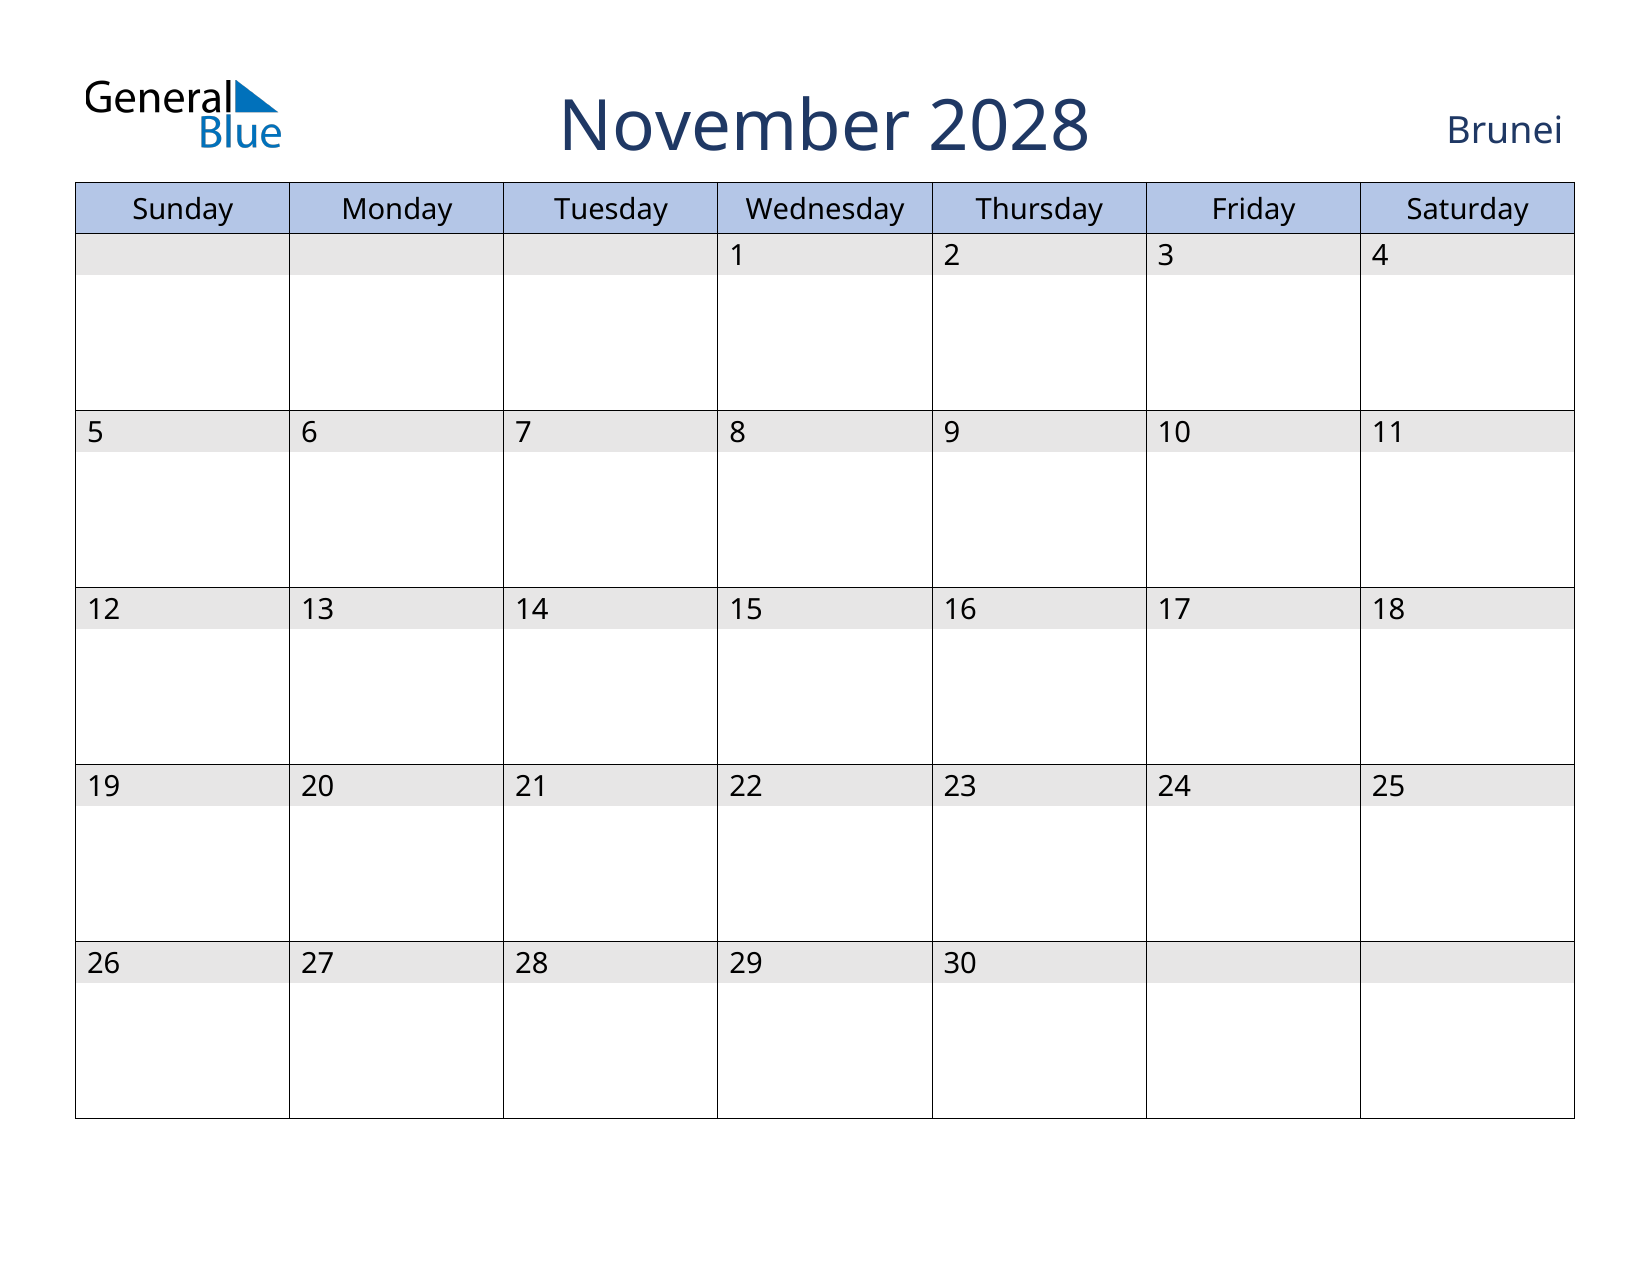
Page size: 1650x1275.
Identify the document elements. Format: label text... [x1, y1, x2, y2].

table_cell 1 [718, 234, 932, 275]
table_cell 8 [718, 411, 932, 452]
table_cell [1147, 629, 1360, 764]
table_cell 19 [76, 765, 289, 806]
table_cell [76, 983, 289, 1118]
table_cell 6 [290, 411, 503, 452]
table_cell 14 [504, 588, 717, 629]
table_cell [933, 452, 1146, 587]
table_cell 23 [933, 765, 1146, 806]
table_cell [76, 275, 289, 410]
table_cell 2 [933, 234, 1146, 275]
table_cell 11 [1361, 411, 1574, 452]
table_cell [1361, 629, 1574, 764]
table_cell [290, 806, 503, 941]
table_cell 26 [76, 942, 289, 983]
table_cell [504, 275, 717, 410]
table_cell Friday [1147, 183, 1360, 233]
table_cell 30 [933, 942, 1146, 983]
table_cell [290, 234, 503, 275]
table_cell [718, 275, 932, 410]
table_cell [1147, 452, 1360, 587]
table_cell [290, 275, 503, 410]
table_cell [76, 234, 289, 275]
table_cell [1361, 275, 1574, 410]
table_cell [290, 629, 503, 764]
table_cell [76, 806, 289, 941]
table_cell 4 [1361, 234, 1574, 275]
table_cell [76, 452, 289, 587]
table_cell [504, 629, 717, 764]
table_cell [290, 983, 503, 1118]
table_cell [1361, 806, 1574, 941]
table_cell [1361, 452, 1574, 587]
table_cell [290, 452, 503, 587]
table_cell 29 [718, 942, 932, 983]
table_cell [504, 234, 717, 275]
table_cell [933, 275, 1146, 410]
table_cell 3 [1147, 234, 1360, 275]
table_cell Thursday [933, 183, 1146, 233]
table_cell [504, 983, 717, 1118]
table_cell [718, 452, 932, 587]
table_cell [718, 806, 932, 941]
table_cell 18 [1361, 588, 1574, 629]
table_cell Sunday [76, 183, 289, 233]
picture [86, 80, 281, 148]
table_cell 27 [290, 942, 503, 983]
table_cell 10 [1147, 411, 1360, 452]
table_cell [933, 629, 1146, 764]
table_cell 15 [718, 588, 932, 629]
table_cell 28 [504, 942, 717, 983]
table_cell 24 [1147, 765, 1360, 806]
table_cell [718, 629, 932, 764]
table_cell [1147, 942, 1360, 983]
table_cell [933, 983, 1146, 1118]
table_cell 9 [933, 411, 1146, 452]
table_cell [1147, 806, 1360, 941]
table_cell 12 [76, 588, 289, 629]
table_cell 17 [1147, 588, 1360, 629]
table_header Brunei [1146, 75, 1574, 182]
table_cell [718, 983, 932, 1118]
table_cell [1147, 983, 1360, 1118]
table_cell [76, 629, 289, 764]
table_cell 13 [290, 588, 503, 629]
table_cell Tuesday [504, 183, 717, 233]
table_cell 20 [290, 765, 503, 806]
table_header November 2028 [504, 75, 1146, 182]
table_cell 5 [76, 411, 289, 452]
table_header [76, 75, 503, 182]
table_cell [933, 806, 1146, 941]
table_cell 16 [933, 588, 1146, 629]
table_cell [504, 806, 717, 941]
table_cell 25 [1361, 765, 1574, 806]
table_cell Monday [290, 183, 503, 233]
table_cell Saturday [1361, 183, 1574, 233]
table_cell [504, 452, 717, 587]
table_cell [1361, 983, 1574, 1118]
table_cell [1147, 275, 1360, 410]
table_cell Wednesday [718, 183, 932, 233]
table_cell 21 [504, 765, 717, 806]
table_cell 7 [504, 411, 717, 452]
table_cell 22 [718, 765, 932, 806]
table_cell [1361, 942, 1574, 983]
